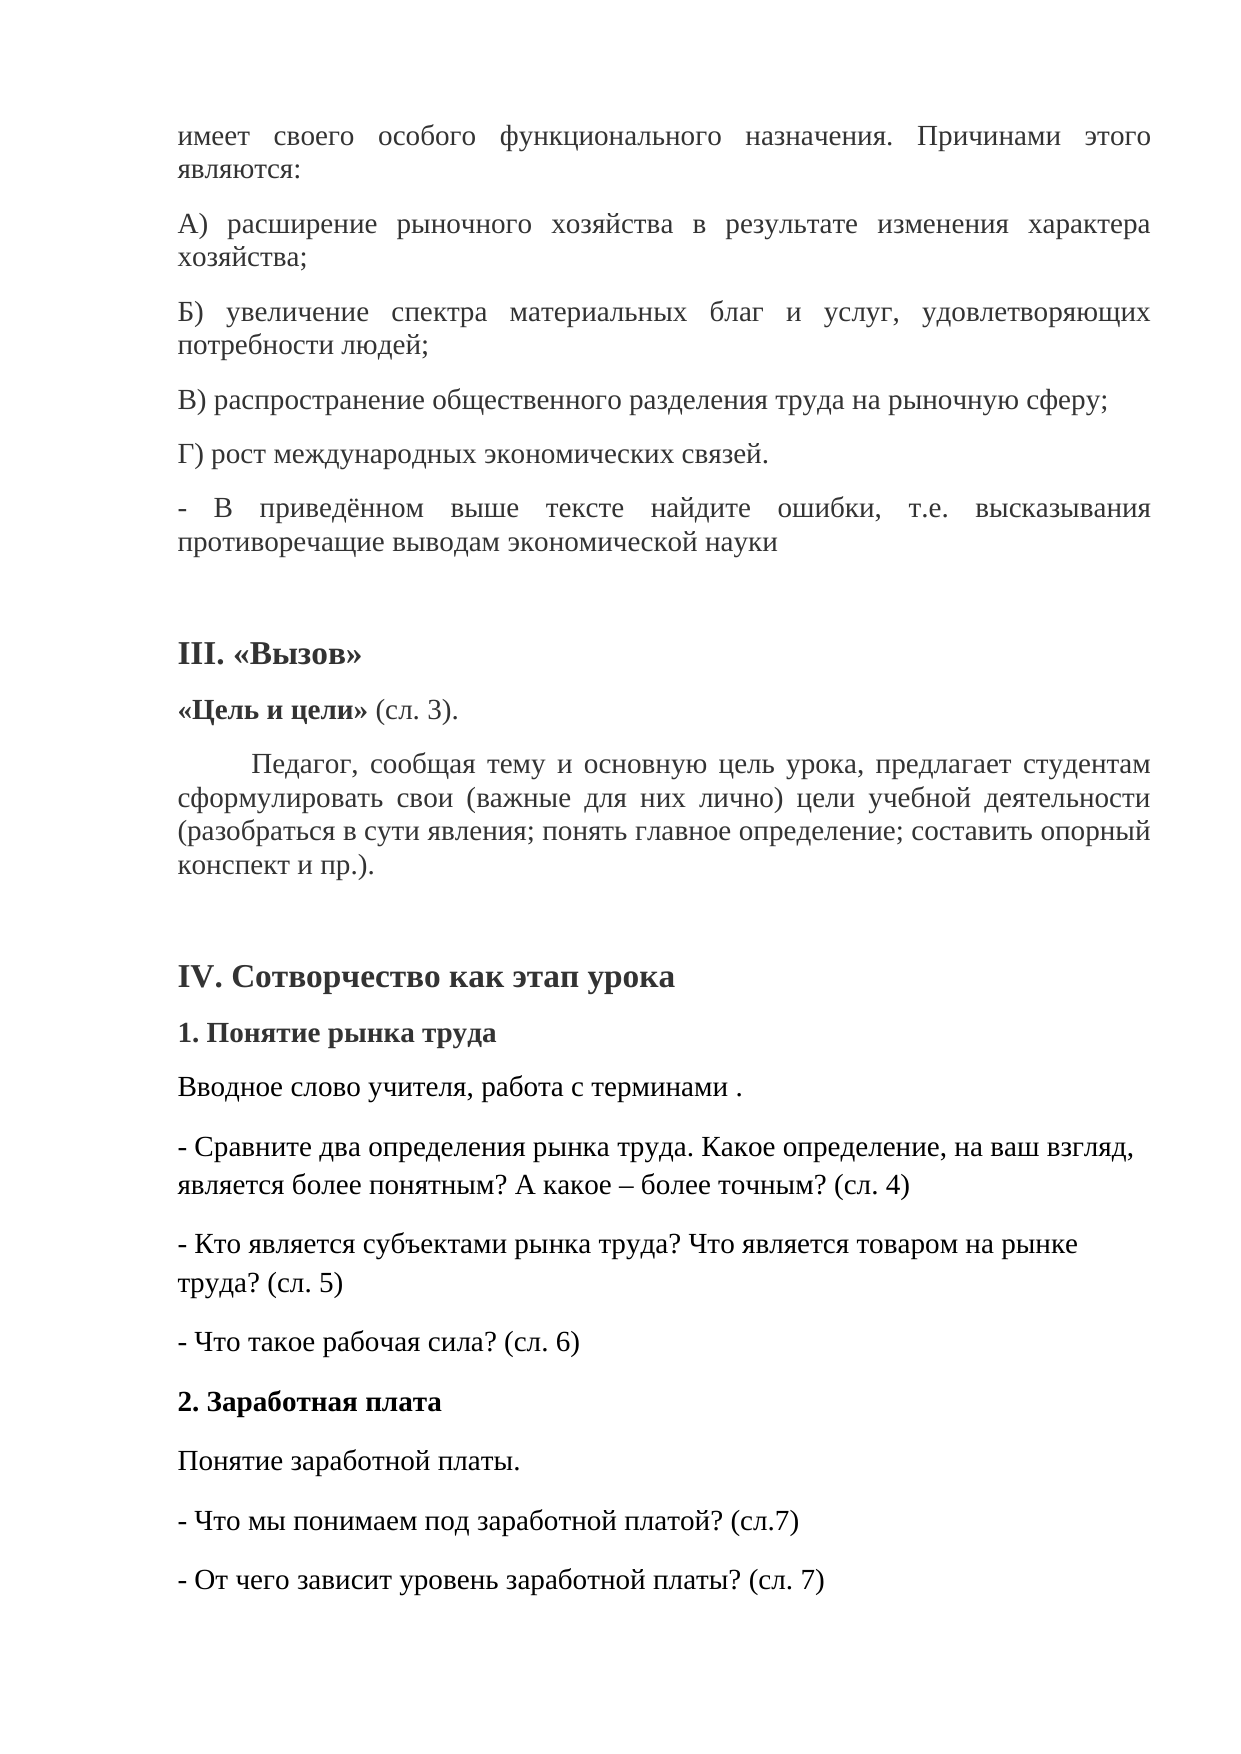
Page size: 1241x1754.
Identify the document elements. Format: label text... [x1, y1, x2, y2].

text В) распространение общественного разделения труда на рыночную сферу; [177, 382, 1152, 415]
text 1. Понятие рынка труда [177, 1015, 1152, 1048]
text 2. Заработная плата [177, 1384, 1152, 1417]
text - Сравните два определения рынка труда. Какое определение, на ваш взгляд, является более понятным? А какое – более точным? (сл. 4) [177, 1129, 1152, 1201]
text - В приведённом выше тексте найдите ошибки, т.е. высказывания противоречащие выводам экономической науки [177, 491, 1152, 558]
text IV. Сотворчество как этап урока [177, 956, 1152, 994]
text - Что такое рабочая сила? (сл. 6) [177, 1324, 1152, 1358]
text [177, 118, 1152, 185]
text - От чего зависит уровень заработной платы? (сл. 7) [177, 1562, 1152, 1596]
text - Что мы понимаем под заработной платой? (сл.7) [177, 1503, 1152, 1536]
text Понятие заработной платы. [177, 1443, 1152, 1477]
text «Цель и цели» (сл. 3). [177, 692, 1152, 726]
text Б) увеличение спектра материальных благ и услуг, удовлетворяющих потребности людей; [177, 294, 1152, 361]
text Вводное слово учителя, работа с терминами . [177, 1069, 1152, 1103]
text Г) рост международных экономических связей. [177, 436, 1152, 470]
text - Кто является субъектами рынка труда? Что является товаром на рынке труда? (сл. 5) [177, 1227, 1152, 1299]
text А) расширение рыночного хозяйства в результате изменения характера хозяйства; [177, 206, 1152, 273]
text Педагог, сообщая тему и основную цель урока, предлагает студентам сформулировать свои (важные для них лично) цели учебной деятельности (разобраться в сути явления; понять главное определение; составить опорный конспект и пр.). [177, 746, 1152, 881]
text III. «Вызов» [177, 633, 1152, 671]
